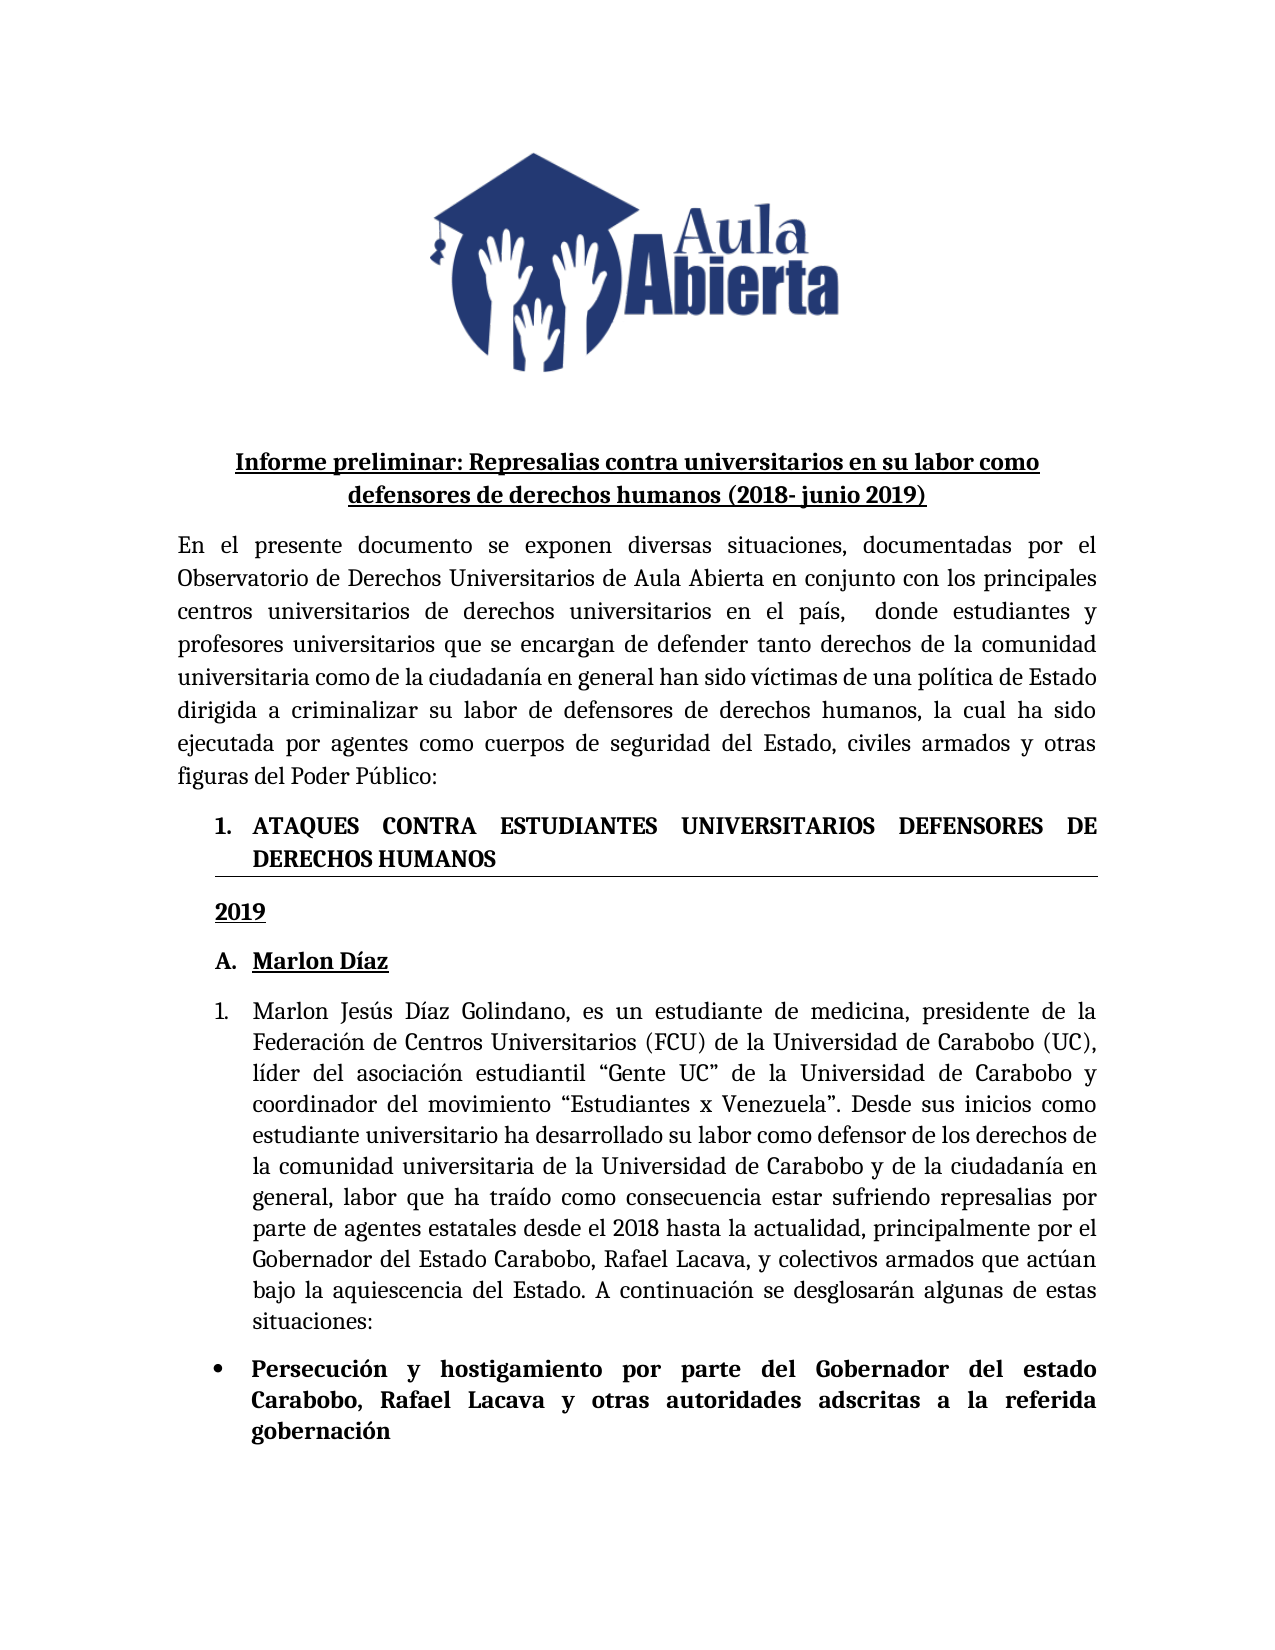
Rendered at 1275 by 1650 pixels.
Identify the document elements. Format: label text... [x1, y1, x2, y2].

picture [430, 147, 846, 378]
text Informe preliminar: Represalias contra universitarios en su labor como defensores de derechos humanos (2018- junio 2019) [177, 448, 1098, 510]
list Marlon Jesús Díaz Golindano, es un estudiante de medicina, presidente de la Federación de Centros Universitarios (FCU) de la Universidad de Carabobo (UC), líder del asociación estudiantil “Gente UC” de la Universidad de Carabobo y coordinador del movimiento “Estudiantes x Venezuela”. Desde sus inicios como estudiante universitario ha desarrollado su labor como defensor de los derechos de la comunidad universitaria de la Universidad de Carabobo y de la ciudadanía en general, labor que ha traído como consecuencia estar sufriendo represalias por parte de agentes estatales desde el 2018 hasta la actualidad, principalmente por el Gobernador del Estado Carabobo, Rafael Lacava, y colectivos armados que actúan bajo la aquiescencia del Estado. A continuación se desglosarán algunas de estas situaciones: [215, 997, 1098, 1336]
text 2019 [215, 897, 1098, 926]
list Marlon Díaz [215, 947, 1098, 976]
text En el presente documento se exponen diversas situaciones, documentadas por el Observatorio de Derechos Universitarios de Aula Abierta en conjunto con los principales centros universitarios de derechos universitarios en el país, donde estudiantes y profesores universitarios que se encargan de defender tanto derechos de la comunidad universitaria como de la ciudadanía en general han sido víctimas de una política de Estado dirigida a criminalizar su labor de defensores de derechos humanos, la cual ha sido ejecutada por agentes como cuerpos de seguridad del Estado, civiles armados y otras figuras del Poder Público: [177, 531, 1098, 791]
list ATAQUES CONTRA ESTUDIANTES UNIVERSITARIOS DEFENSORES DE DERECHOS HUMANOS [215, 812, 1098, 876]
list Persecución y hostigamiento por parte del Gobernador del estado Carabobo, Rafael Lacava y otras autoridades adscritas a la referida gobernación [213, 1355, 1098, 1446]
